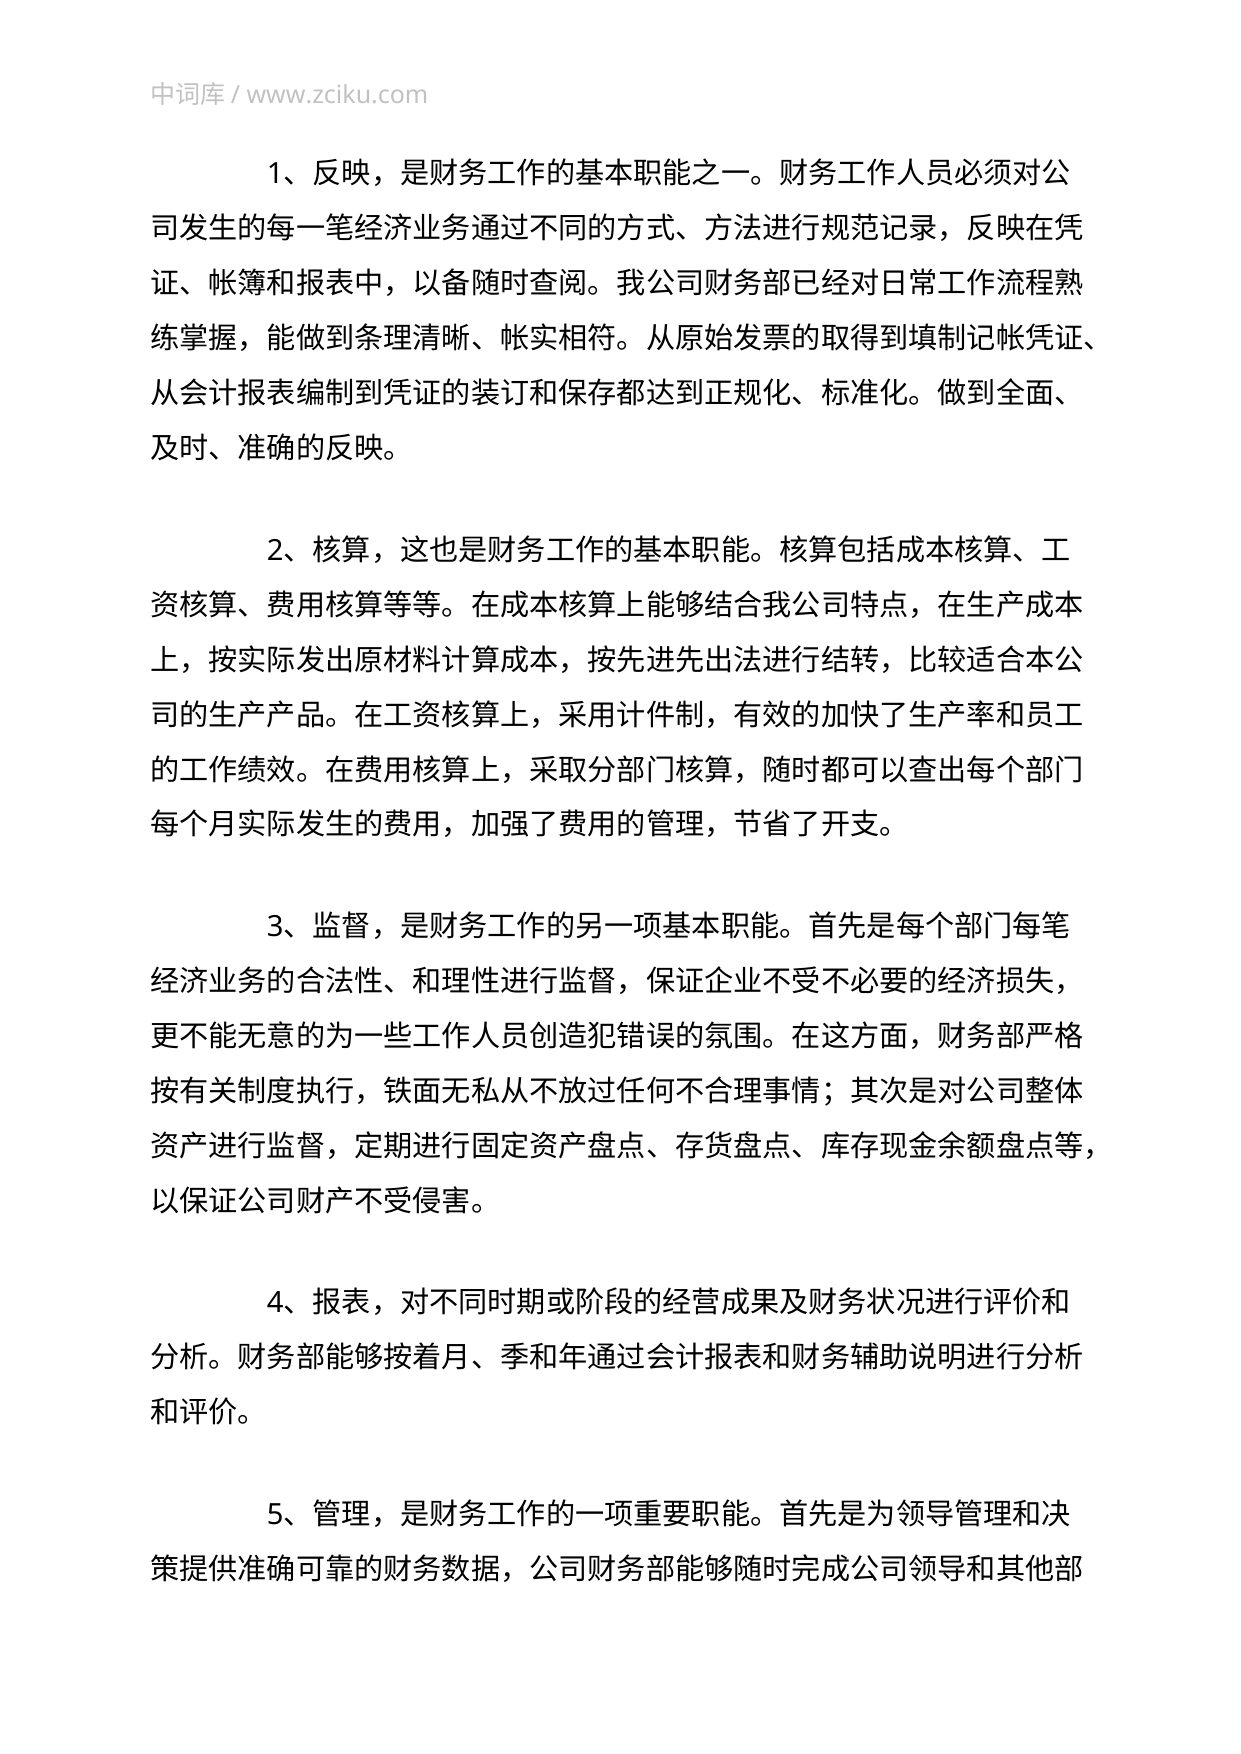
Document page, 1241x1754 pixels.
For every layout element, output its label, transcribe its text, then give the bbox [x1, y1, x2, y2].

text 4、报表，对不同时期或阶段的经营成果及财务状况进行评价和分析。财务部能够按着月、季和年通过会计报表和财务辅助说明进行分析和评价。 [150, 1279, 1090, 1431]
text 1、反映，是财务工作的基本职能之一。财务工作人员必须对公司发生的每一笔经济业务通过不同的方式、方法进行规范记录，反映在凭证、帐簿和报表中，以备随时查阅。我公司财务部已经对日常工作流程熟练掌握，能做到条理清晰、帐实相符。从原始发票的取得到填制记帐凭证、从会计报表编制到凭证的装订和保存都达到正规化、标准化。做到全面、及时、准确的反映。 [150, 150, 1090, 467]
text 2、核算，这也是财务工作的基本职能。核算包括成本核算、工资核算、费用核算等等。在成本核算上能够结合我公司特点，在生产成本上，按实际发出原材料计算成本，按先进先出法进行结转，比较适合本公司的生产产品。在工资核算上，采用计件制，有效的加快了生产率和员工的工作绩效。在费用核算上，采取分部门核算，随时都可以查出每个部门每个月实际发生的费用，加强了费用的管理，节省了开支。 [150, 526, 1090, 843]
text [150, 1491, 1090, 1588]
text 3、监督，是财务工作的另一项基本职能。首先是每个部门每笔经济业务的合法性、和理性进行监督，保证企业不受不必要的经济损失，更不能无意的为一些工作人员创造犯错误的氛围。在这方面，财务部严格按有关制度执行，铁面无私从不放过任何不合理事情；其次是对公司整体资产进行监督，定期进行固定资产盘点、存货盘点、库存现金余额盘点等，以保证公司财产不受侵害。 [150, 903, 1090, 1219]
